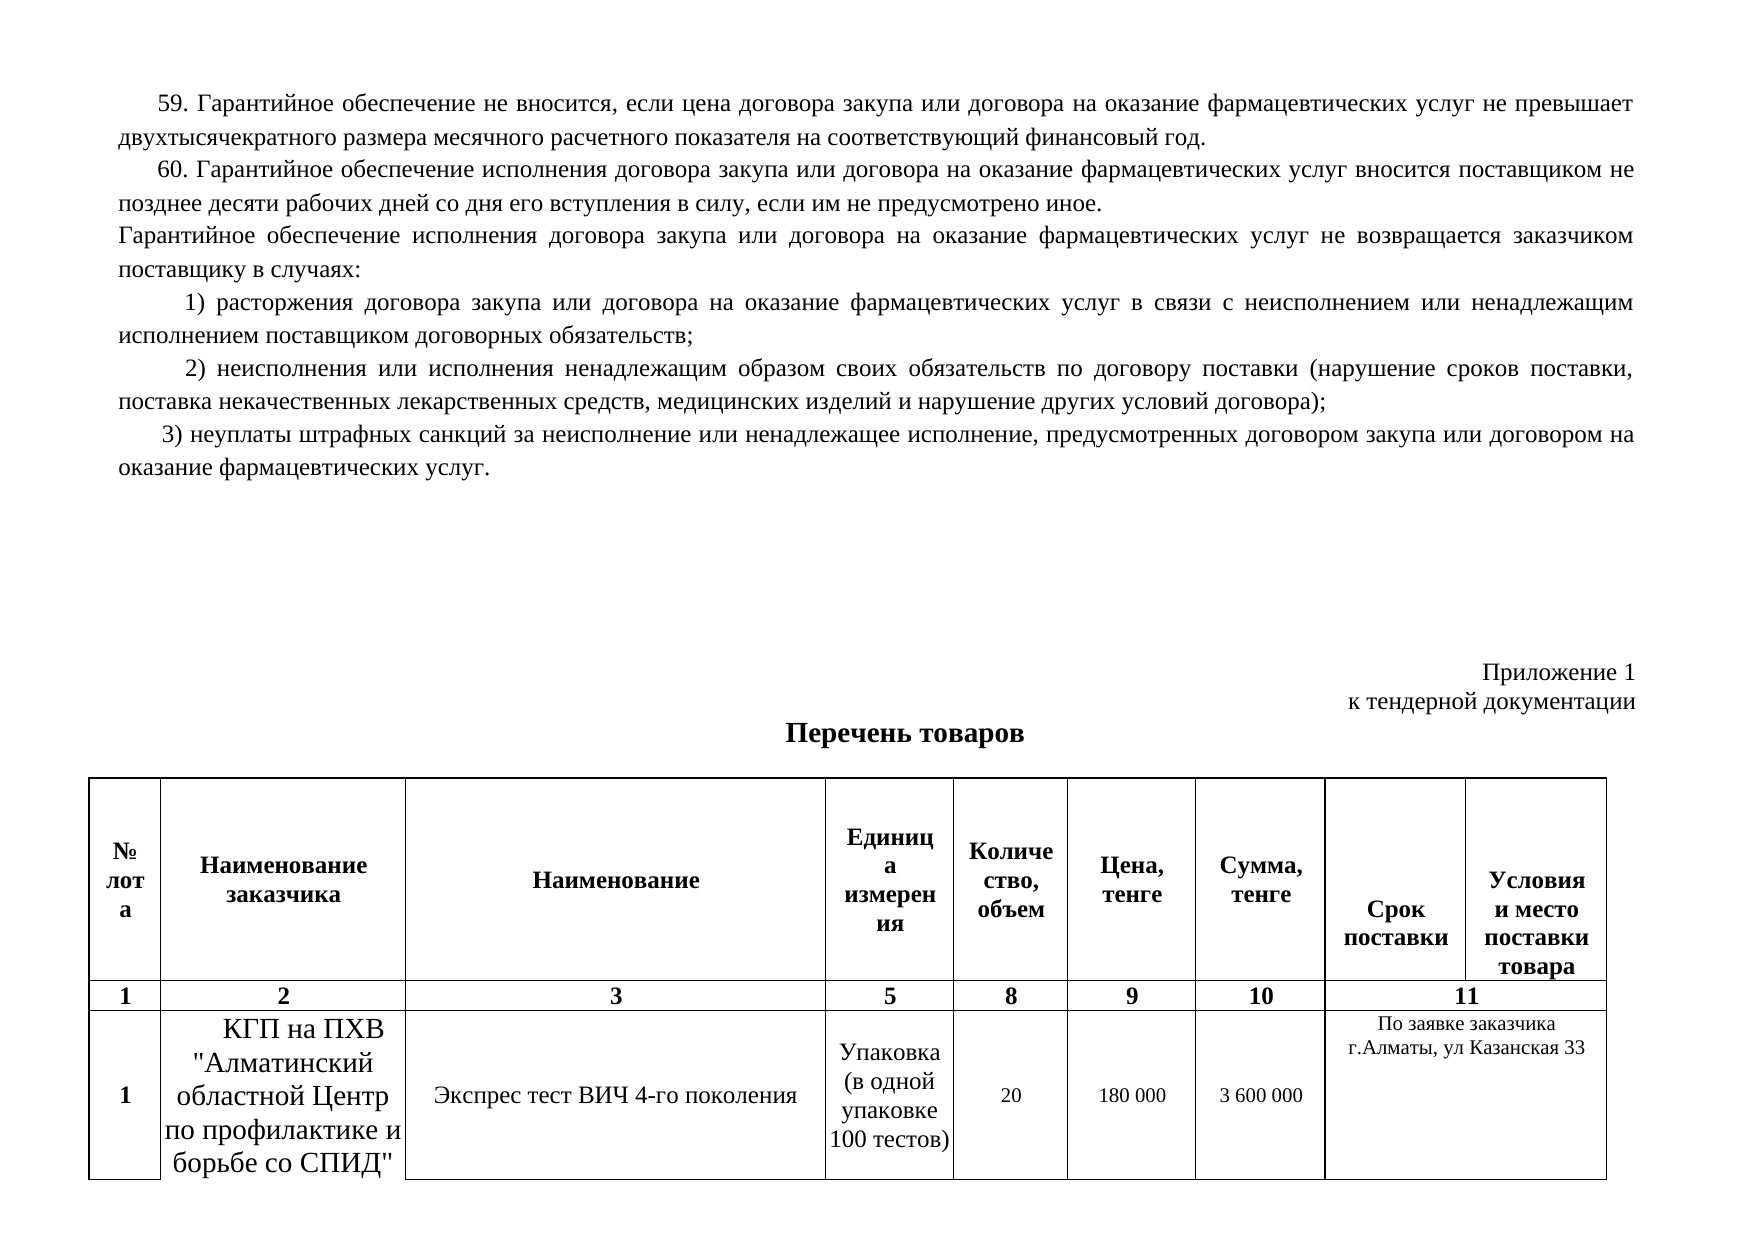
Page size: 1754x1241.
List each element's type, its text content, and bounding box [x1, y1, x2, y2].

text 1) расторжения договора закупа или договора на оказание фармацевтических услуг в связи с неисполнением или ненадлежащим исполнением поставщиком договорных обязательств; [118, 287, 1636, 348]
table_header Количество, объем [954, 779, 1067, 980]
table_cell 1 [90, 981, 160, 1010]
table_cell 11 [1326, 981, 1606, 1010]
table_cell 5 [826, 981, 953, 1010]
text Перечень товаров [118, 715, 1636, 748]
table_cell 8 [954, 981, 1067, 1010]
table_header Единица измерения [826, 779, 953, 980]
text к тендерной документации [118, 686, 1636, 715]
table_cell 1 [90, 1011, 160, 1179]
text 2) неисполнения или исполнения ненадлежащим образом своих обязательств по договору поставки (нарушение сроков поставки, поставка некачественных лекарственных средств, медицинских изделий и нарушение других условий договора); [118, 353, 1636, 414]
table_cell 9 [1068, 981, 1195, 1010]
text 3) неуплаты штрафных санкций за неисполнение или ненадлежащее исполнение, предусмотренных договором закупа или договором на оказание фармацевтических услуг. [118, 419, 1636, 481]
table_header Срок поставки [1326, 779, 1465, 980]
table_cell 10 [1196, 981, 1324, 1010]
table_cell 180 000 [1068, 1011, 1195, 1179]
text Приложение 1 [118, 657, 1636, 686]
table_cell 2 [161, 981, 405, 1010]
table_header Наименование [406, 779, 825, 980]
table_cell Экспрес тест ВИЧ 4-го поколения [406, 1011, 825, 1179]
table_header Сумма, тенге [1196, 779, 1324, 980]
table_cell 3 600 000 [1196, 1011, 1324, 1179]
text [118, 88, 1636, 282]
table_header Условия и место поставки товара [1466, 779, 1606, 980]
table_header № лота [90, 779, 160, 980]
table_header Наименование заказчика [161, 779, 405, 980]
table_cell 20 [954, 1011, 1067, 1179]
table_cell 3 [406, 981, 825, 1010]
table_cell КГП на ПХВ "Алматинский областной Центр по профилактике и борьбе со СПИД" [161, 1011, 405, 1179]
table_cell По заявке заказчика г.Алматы, ул Казанская 33 [1326, 1011, 1606, 1179]
table_header Цена, тенге [1068, 779, 1195, 980]
table_cell Упаковка (в одной упаковке 100 тестов) [826, 1011, 953, 1179]
